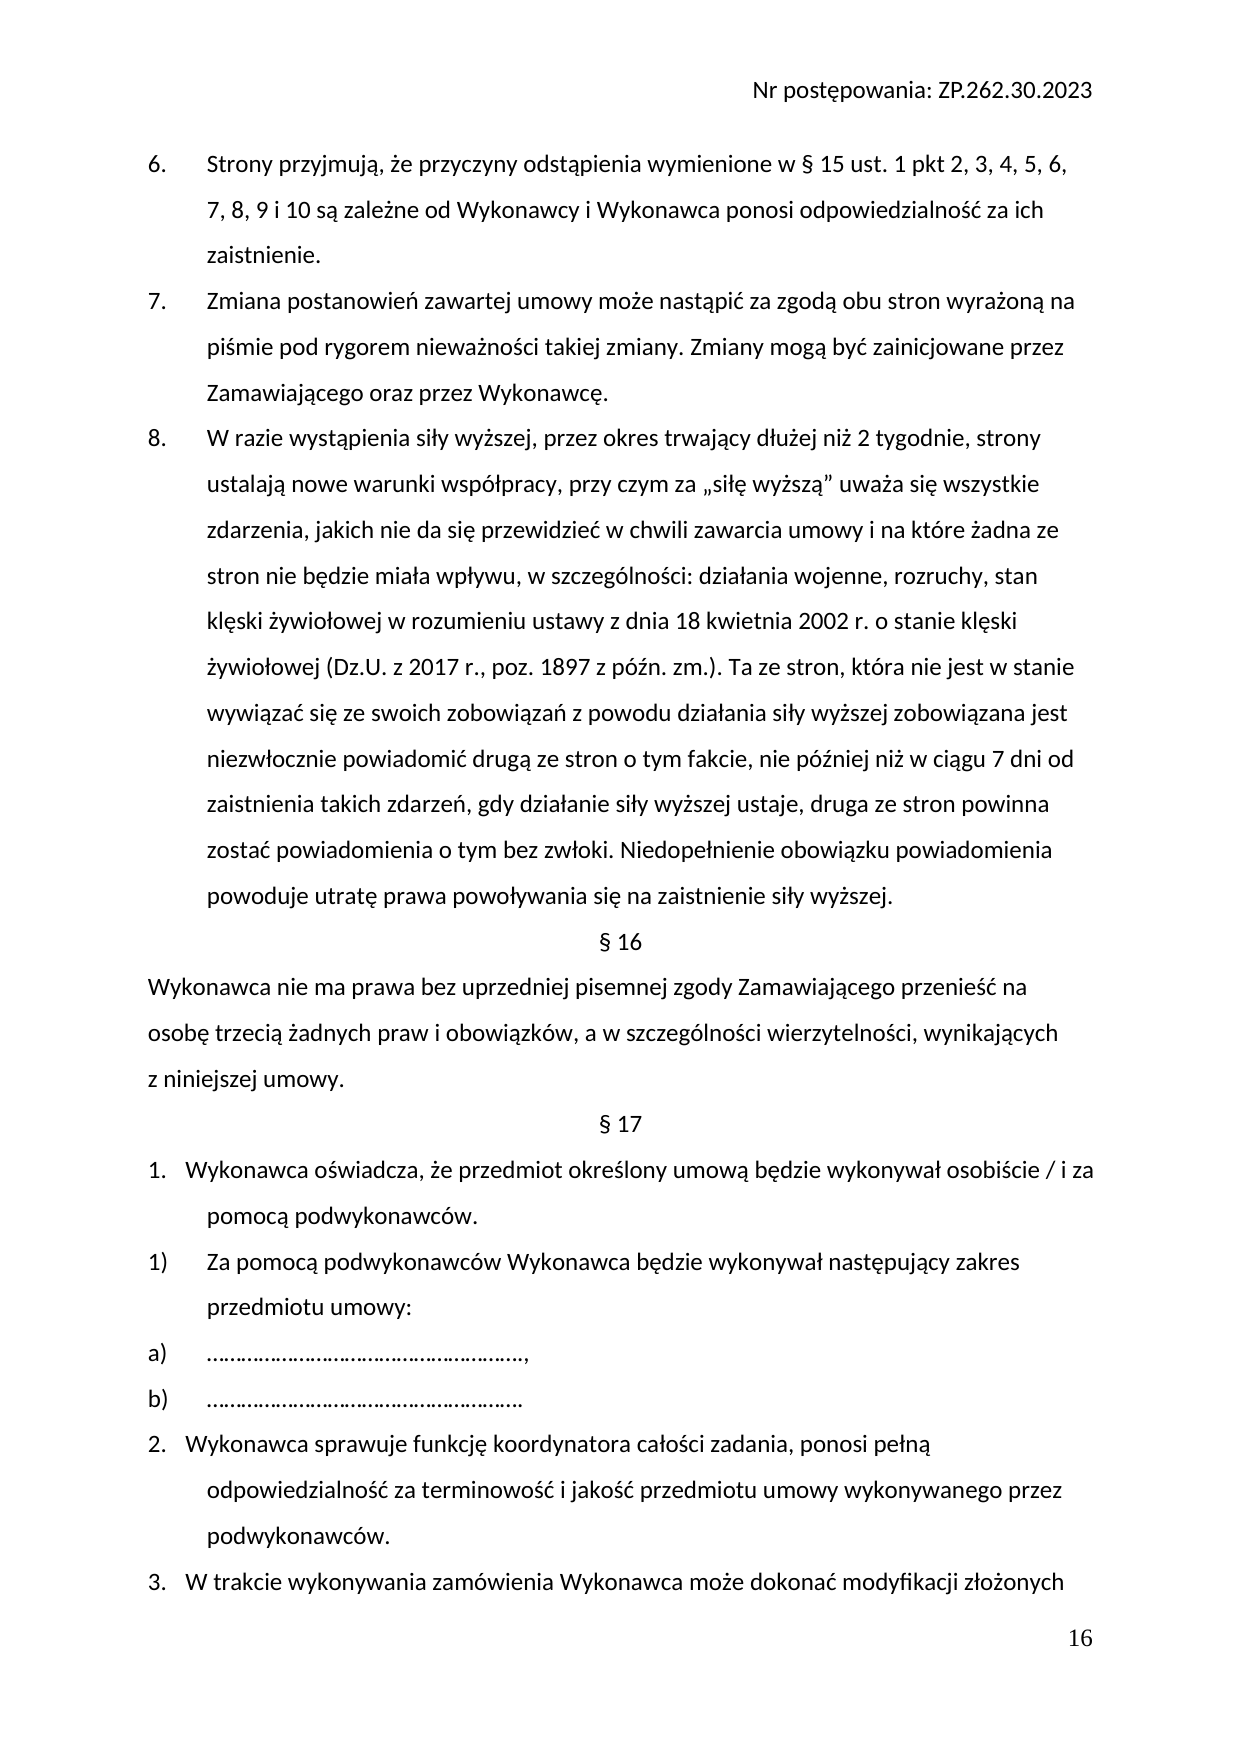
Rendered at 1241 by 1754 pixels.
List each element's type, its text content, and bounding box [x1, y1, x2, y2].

text § 16 [148, 926, 1093, 956]
list Strony przyjmują, że przyczyny odstąpienia wymienione w § 15 ust. 1 pkt 2, 3, 4, 5, 6, 7, 8, 9 i 10 są zależne od Wykonawcy i Wykonawca ponosi odpowiedzialność za ich zaistnienie. [148, 148, 1093, 270]
list Wykonawca sprawuje funkcję koordynatora całości zadania, ponosi pełną odpowiedzialność za terminowość i jakość przedmiotu umowy wykonywanego przez podwykonawców. [148, 1429, 1097, 1551]
list Wykonawca oświadcza, że przedmiot określony umową będzie wykonywał osobiście / i za pomocą podwykonawców. [148, 1154, 1097, 1231]
list ………………………………………………. [148, 1383, 1097, 1413]
list W razie wystąpienia siły wyższej, przez okres trwający dłużej niż 2 tygodnie, strony ustalają nowe warunki współpracy, przy czym za „siłę wyższą” uważa się wszystkie zdarzenia, jakich nie da się przewidzieć w chwili zawarcia umowy i na które żadna ze stron nie będzie miała wpływu, w szczególności: działania wojenne, rozruchy, stan klęski żywiołowej w rozumieniu ustawy z dnia 18 kwietnia 2002 r. o stanie klęski żywiołowej (Dz.U. z 2017 r., poz. 1897 z późn. zm.). Ta ze stron, która nie jest w stanie wywiązać się ze swoich zobowiązań z powodu działania siły wyższej zobowiązana jest niezwłocznie powiadomić drugą ze stron o tym fakcie, nie później niż w ciągu 7 dni od zaistnienia takich zdarzeń, gdy działanie siły wyższej ustaje, druga ze stron powinna zostać powiadomienia o tym bez zwłoki. Niedopełnienie obowiązku powiadomienia powoduje utratę prawa powoływania się na zaistnienie siły wyższej. [148, 423, 1093, 910]
text § 17 [148, 1108, 1093, 1139]
list ………………………………………………., [148, 1337, 1097, 1368]
list Zmiana postanowień zawartej umowy może nastąpić za zgodą obu stron wyrażoną na piśmie pod rygorem nieważności takiej zmiany. Zmiany mogą być zainicjowane przez Zamawiającego oraz przez Wykonawcę. [148, 285, 1093, 407]
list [148, 1566, 1097, 1596]
list Za pomocą podwykonawców Wykonawca będzie wykonywał następujący zakres przedmiotu umowy: [148, 1246, 1097, 1322]
text Wykonawca nie ma prawa bez uprzedniej pisemnej zgody Zamawiającego przenieść na osobę trzecią żadnych praw i obowiązków, a w szczególności wierzytelności, wynikających z niniejszej umowy. [148, 971, 1093, 1093]
